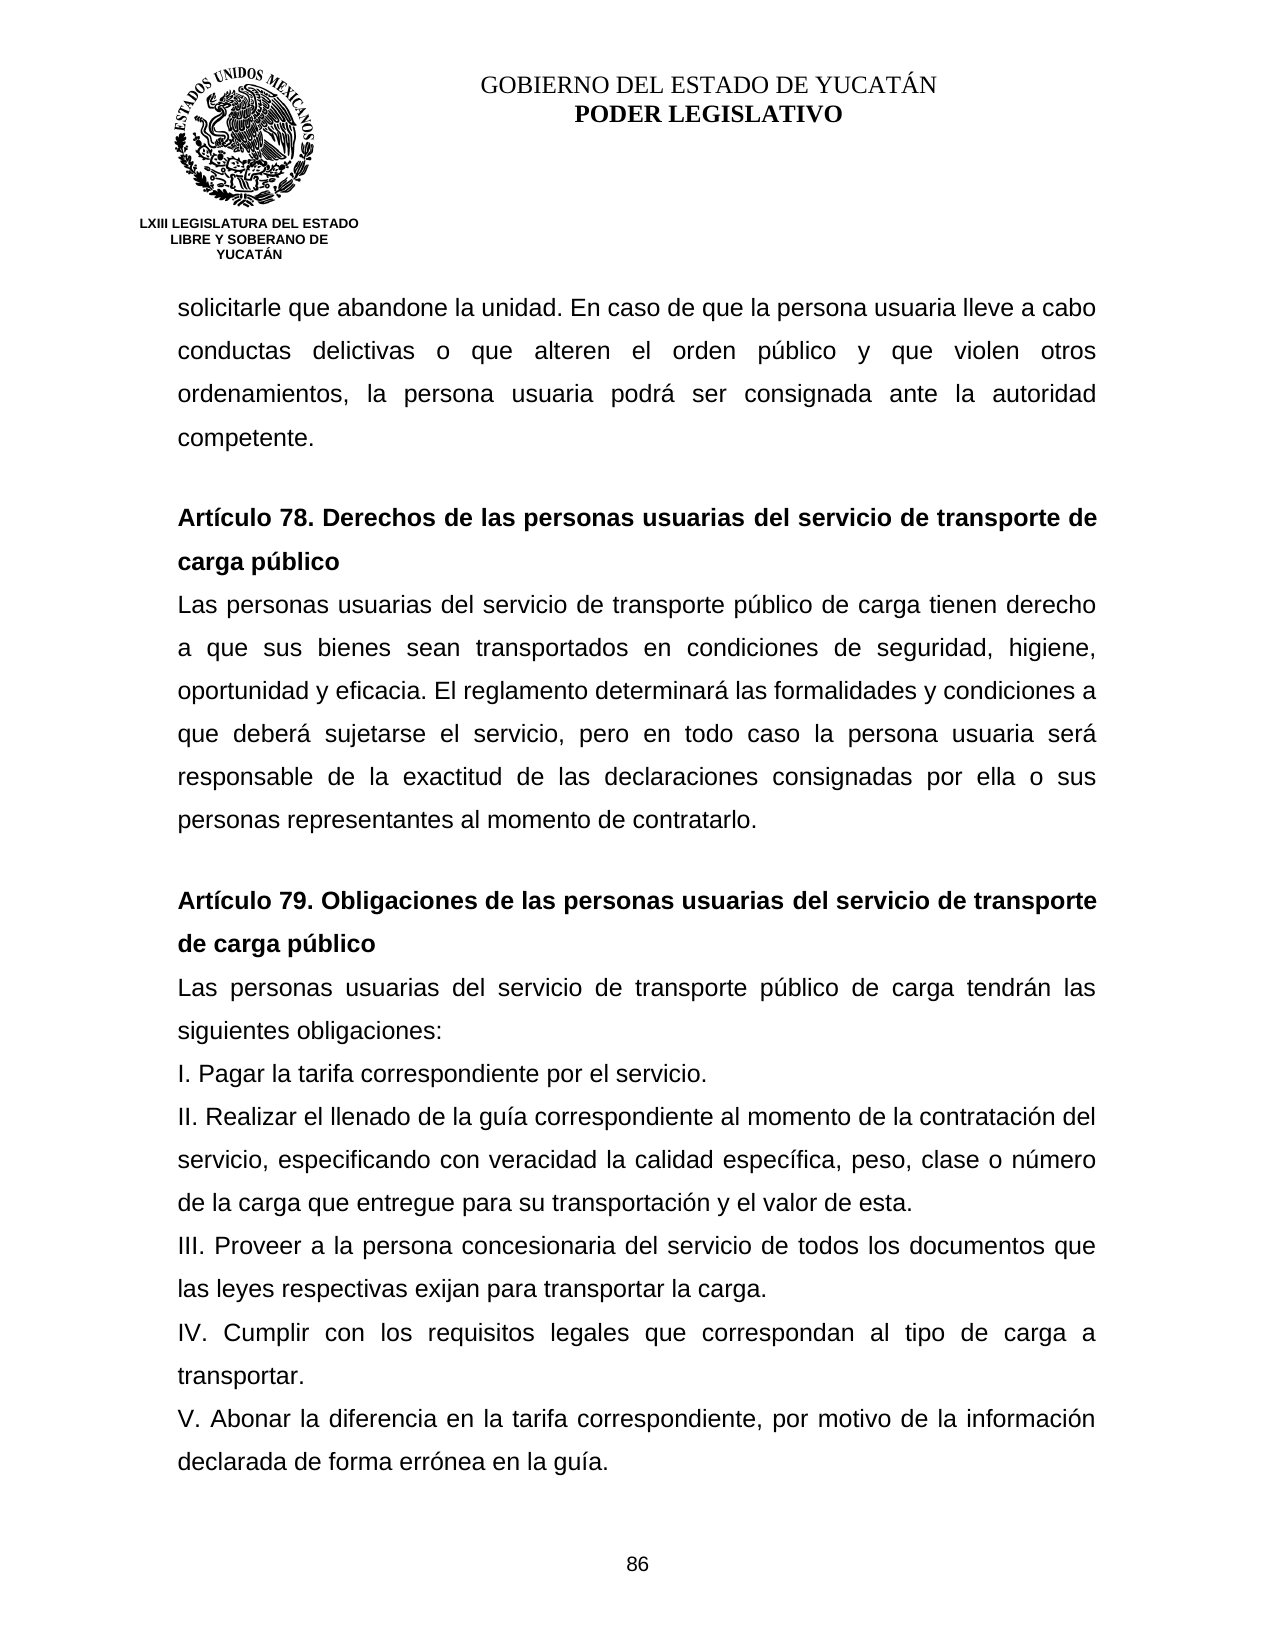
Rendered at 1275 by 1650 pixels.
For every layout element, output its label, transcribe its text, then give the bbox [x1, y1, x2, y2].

text Las personas usuarias del servicio de transporte público de carga tendrán las siguientes obligaciones: [177, 972, 1098, 1044]
text IV. Cumplir con los requisitos legales que correspondan al tipo de carga a transportar. [177, 1317, 1098, 1389]
text II. Realizar el llenado de la guía correspondiente al momento de la contratación del servicio, especificando con veracidad la calidad específica, peso, clase o número de la carga que entregue para su transportación y el valor de esta. [177, 1102, 1098, 1217]
text Artículo 78. Derechos de las personas usuarias del servicio de transporte de carga público [177, 503, 1098, 575]
picture [140, 33, 348, 241]
text III. Proveer a la persona concesionaria del servicio de todos los documentos que las leyes respectivas exijan para transportar la carga. [177, 1231, 1098, 1303]
text V. Abonar la diferencia en la tarifa correspondiente, por motivo de la información declarada de forma errónea en la guía. [177, 1404, 1098, 1476]
text Las personas usuarias del servicio de transporte público de carga tienen derecho a que sus bienes sean transportados en condiciones de seguridad, higiene, oportunidad y eficacia. El reglamento determinará las formalidades y condiciones a que deberá sujetarse el servicio, pero en todo caso la persona usuaria será responsable de la exactitud de las declaraciones consignadas por ella o sus personas representantes al momento de contratarlo. [177, 590, 1098, 834]
text I. Pagar la tarifa correspondiente por el servicio. [177, 1059, 1098, 1087]
text Artículo 79. Obligaciones de las personas usuarias del servicio de transporte de carga público [177, 886, 1098, 958]
